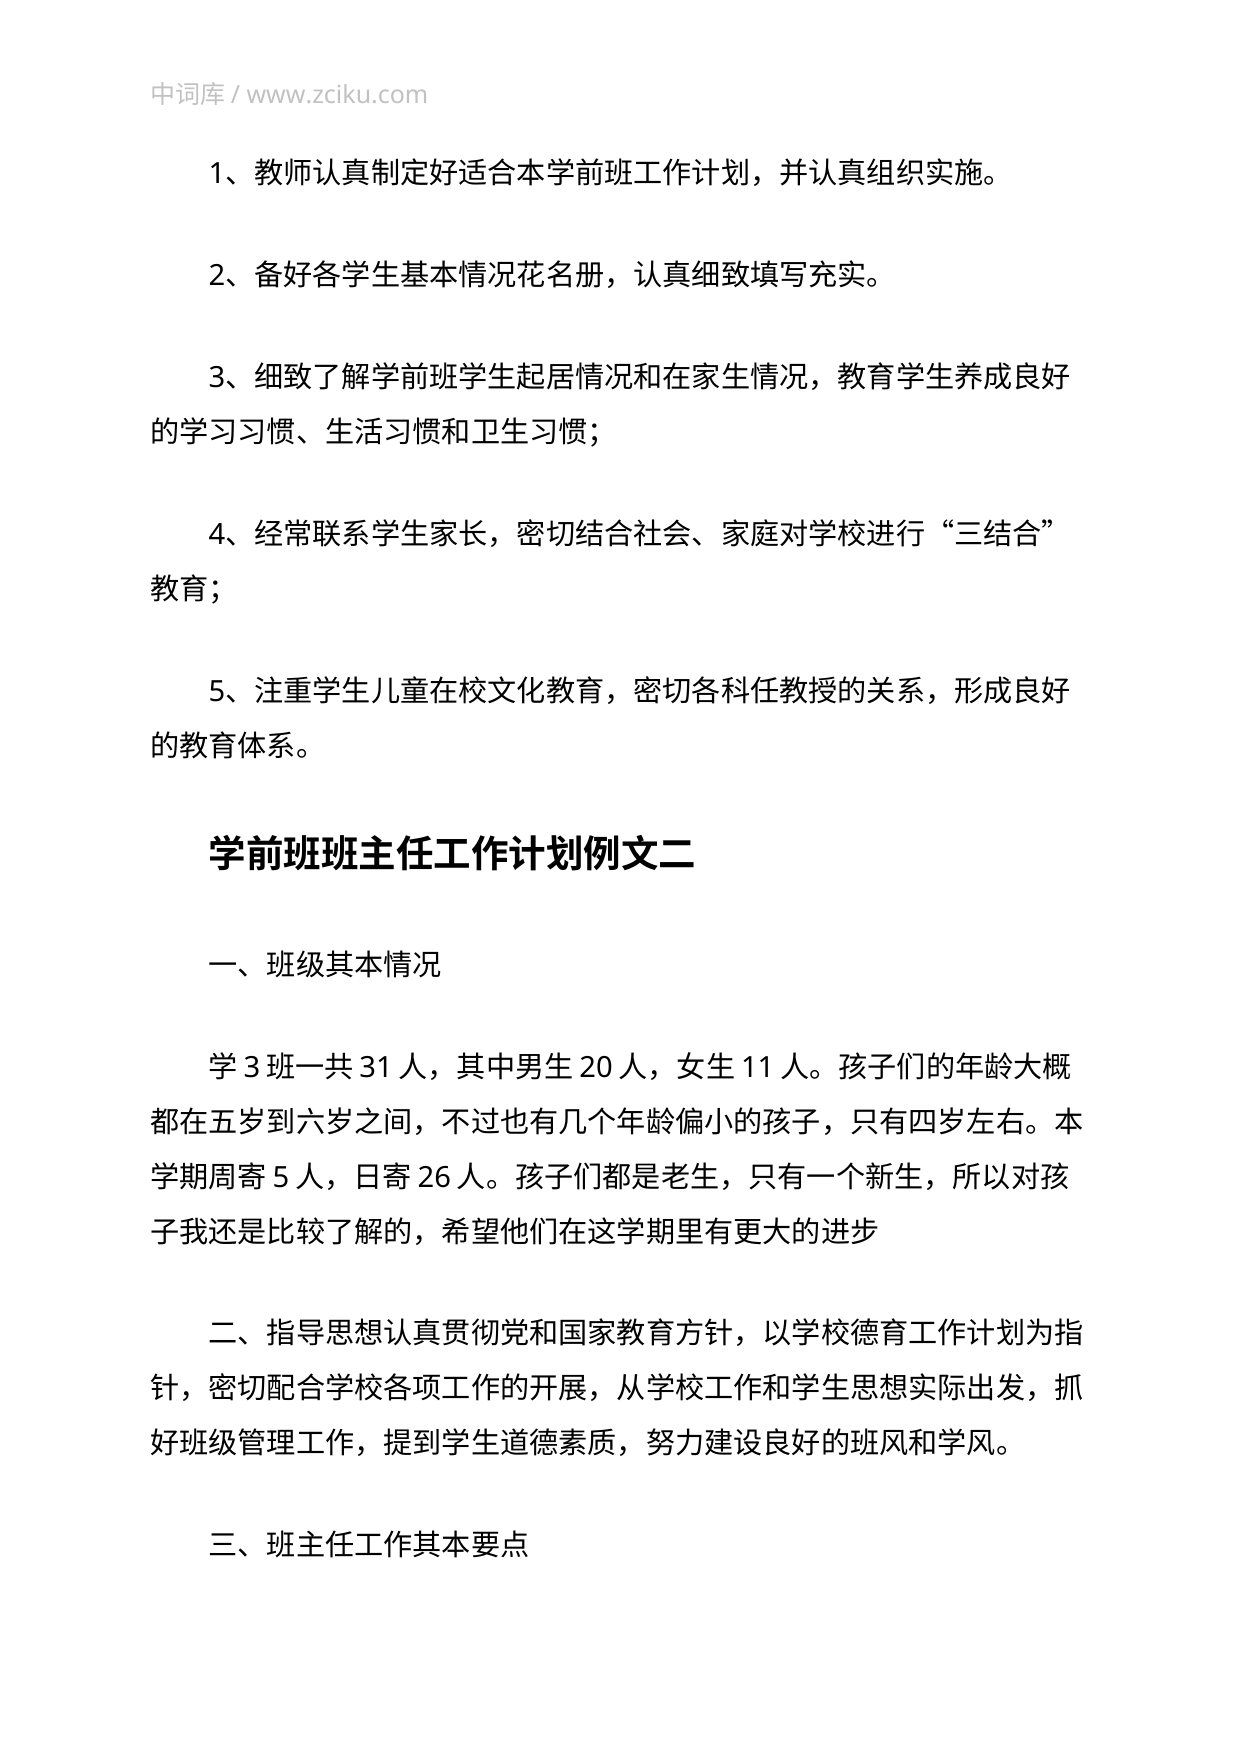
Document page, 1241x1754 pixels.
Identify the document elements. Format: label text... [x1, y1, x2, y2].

text 三、班主任工作其本要点 [150, 1522, 1090, 1564]
text 5、注重学生儿童在校文化教育，密切各科任教授的关系，形成良好的教育体系。 [150, 667, 1090, 765]
text 学前班班主任工作计划例文二 [150, 824, 1090, 878]
text 2、备好各学生基本情况花名册，认真细致填写充实。 [150, 252, 1090, 294]
text 1、教师认真制定好适合本学前班工作计划，并认真组织实施。 [150, 150, 1090, 192]
text 3、细致了解学前班学生起居情况和在家生情况，教育学生养成良好的学习习惯、生活习惯和卫生习惯； [150, 354, 1090, 451]
text 二、指导思想认真贯彻党和国家教育方针，以学校德育工作计划为指针，密切配合学校各项工作的开展，从学校工作和学生思想实际出发，抓好班级管理工作，提到学生道德素质，努力建设良好的班风和学风。 [150, 1310, 1090, 1462]
text 学3班一共31人，其中男生20人，女生11人。孩子们的年龄大概都在五岁到六岁之间，不过也有几个年龄偏小的孩子，只有四岁左右。本学期周寄5人，日寄26人。孩子们都是老生，只有一个新生，所以对孩子我还是比较了解的，希望他们在这学期里有更大的进步 [150, 1043, 1090, 1251]
text 4、经常联系学生家长，密切结合社会、家庭对学校进行“三结合”教育； [150, 511, 1090, 608]
text 一、班级其本情况 [150, 942, 1090, 984]
